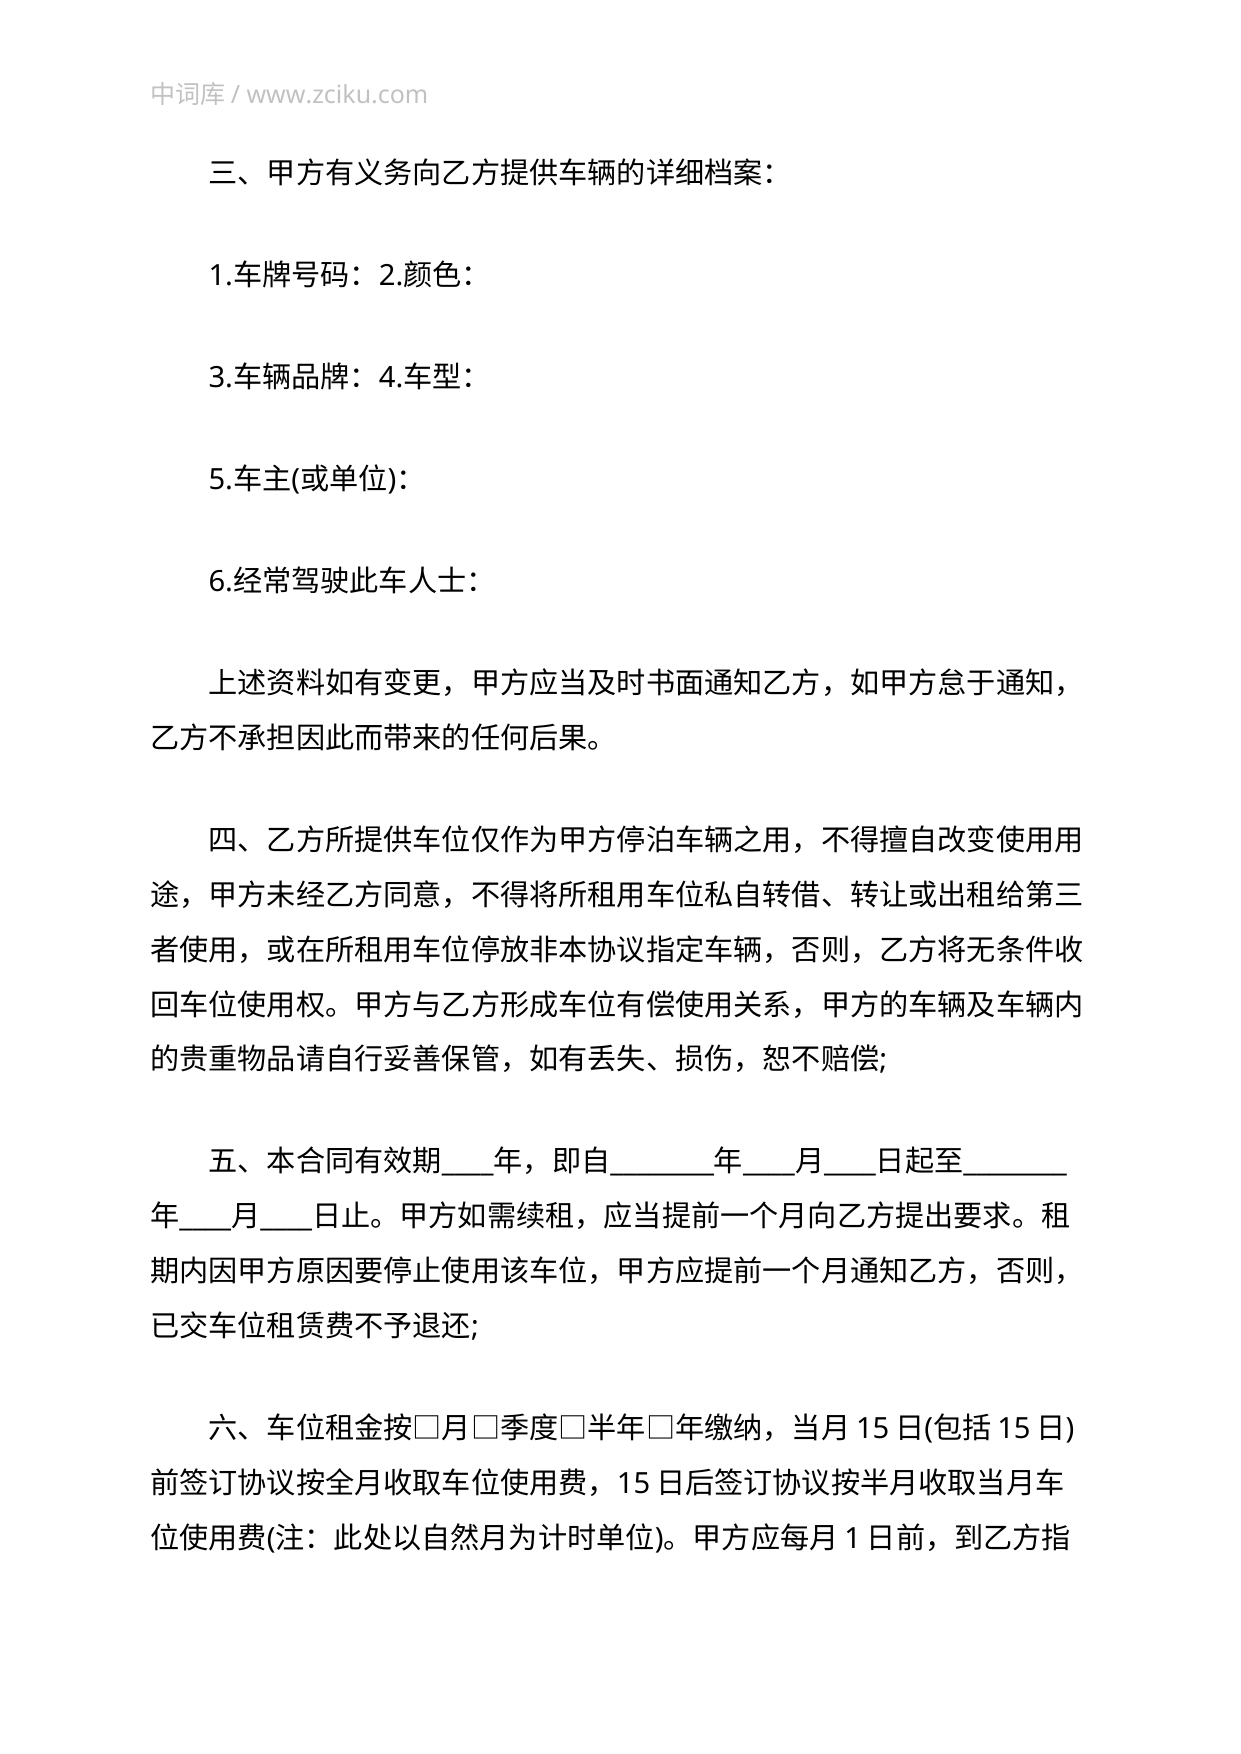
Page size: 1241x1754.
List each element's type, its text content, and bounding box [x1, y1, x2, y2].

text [150, 1405, 1090, 1557]
text 5.车主(或单位)： [150, 456, 1090, 498]
text 1.车牌号码：2.颜色： [150, 252, 1090, 294]
text 五、本合同有效期____年，即自________年____月____日起至________年____月____日止。甲方如需续租，应当提前一个月向乙方提出要求。租期内因甲方原因要停止使用该车位，甲方应提前一个月通知乙方，否则，已交车位租赁费不予退还; [150, 1138, 1090, 1345]
text 上述资料如有变更，甲方应当及时书面通知乙方，如甲方怠于通知，乙方不承担因此而带来的任何后果。 [150, 660, 1090, 757]
text 四、乙方所提供车位仅作为甲方停泊车辆之用，不得擅自改变使用用途，甲方未经乙方同意，不得将所租用车位私自转借、转让或出租给第三者使用，或在所租用车位停放非本协议指定车辆，否则，乙方将无条件收回车位使用权。甲方与乙方形成车位有偿使用关系，甲方的车辆及车辆内的贵重物品请自行妥善保管，如有丢失、损伤，恕不赔偿; [150, 816, 1090, 1078]
text 三、甲方有义务向乙方提供车辆的详细档案： [150, 150, 1090, 192]
text 6.经常驾驶此车人士： [150, 558, 1090, 600]
text 3.车辆品牌：4.车型： [150, 354, 1090, 396]
